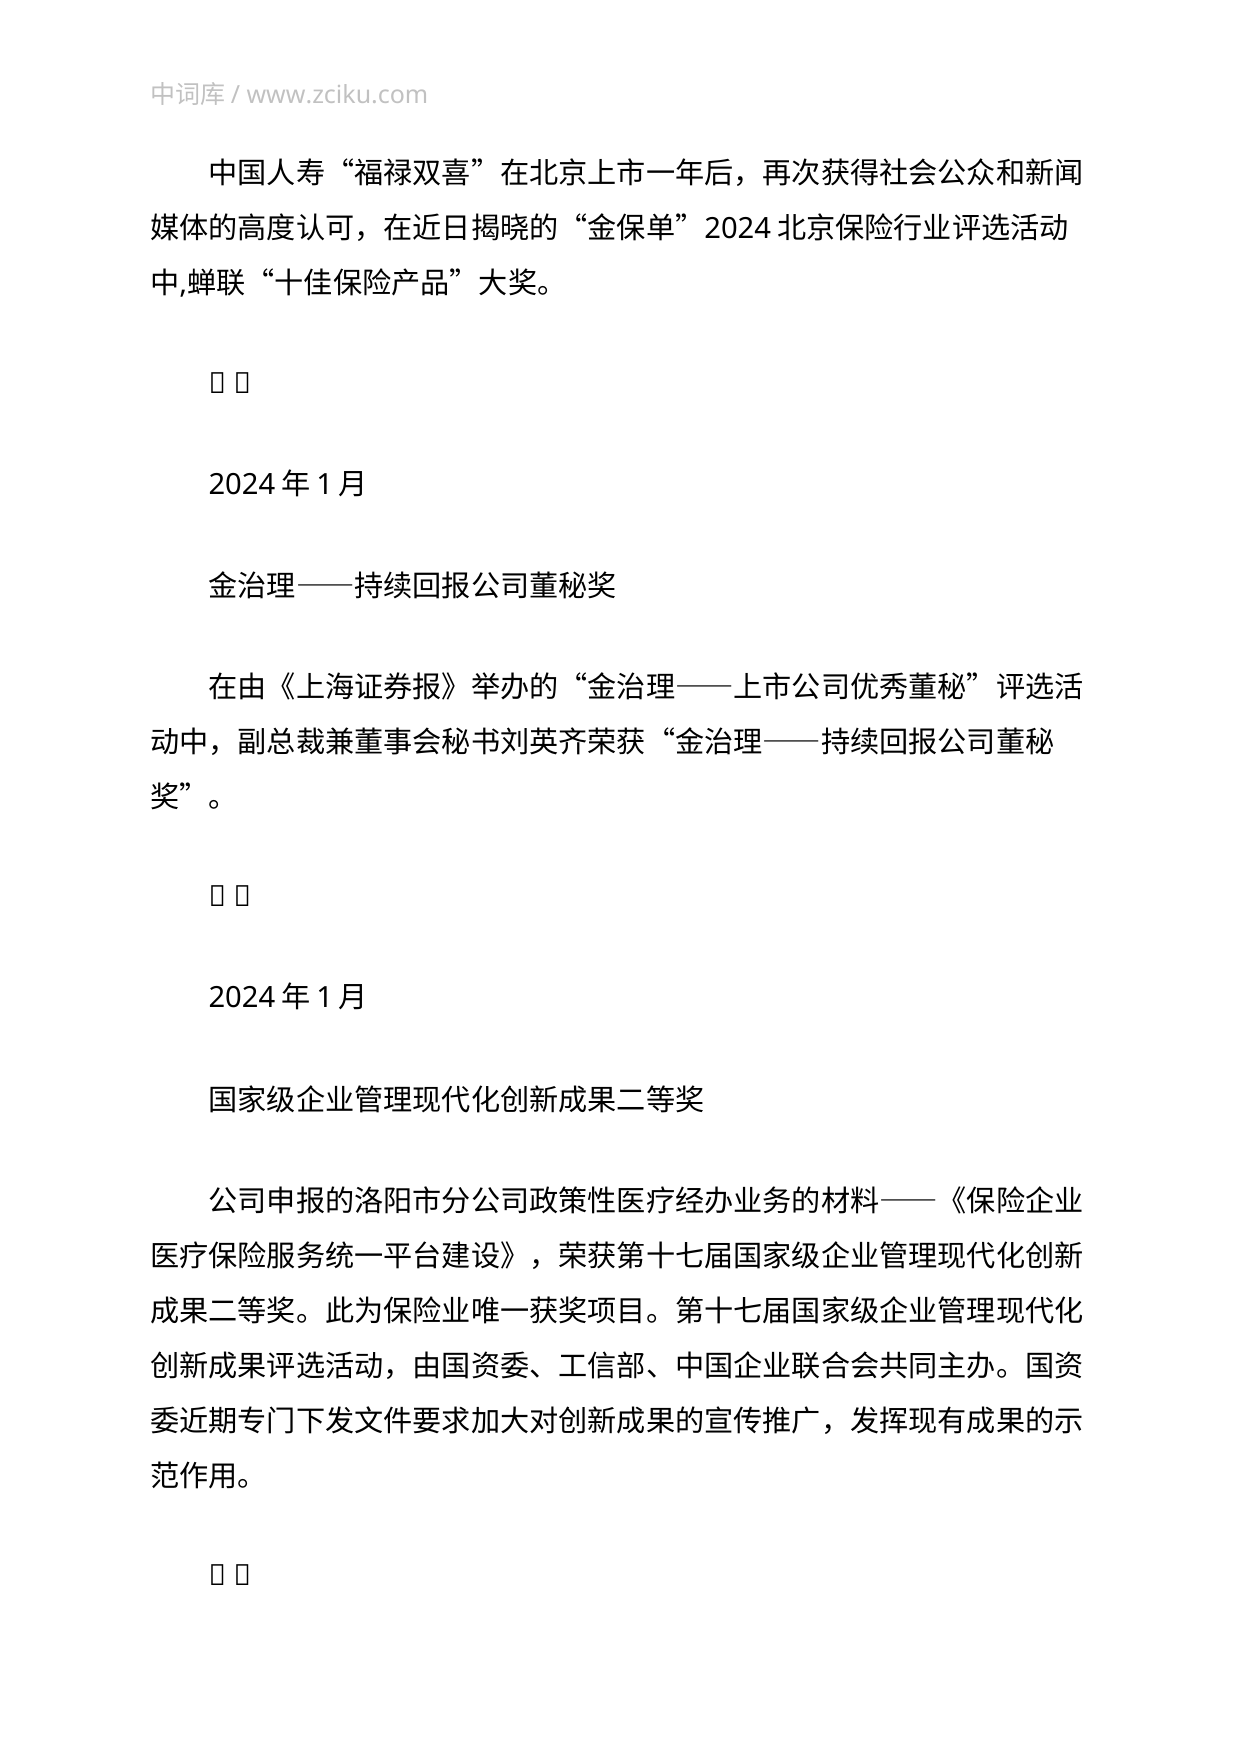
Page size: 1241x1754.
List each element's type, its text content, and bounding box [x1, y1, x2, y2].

text   [150, 1554, 1090, 1594]
text 国家级企业管理现代化创新成果二等奖 [150, 1076, 1090, 1118]
text 在由《上海证券报》举办的“金治理——上市公司优秀董秘”评选活动中，副总裁兼董事会秘书刘英齐荣获“金治理——持续回报公司董秘奖”。 [150, 664, 1090, 816]
text 2024年1月 [150, 974, 1090, 1016]
text 金治理——持续回报公司董秘奖 [150, 562, 1090, 604]
text 公司申报的洛阳市分公司政策性医疗经办业务的材料——《保险企业医疗保险服务统一平台建设》，荣获第十七届国家级企业管理现代化创新成果二等奖。此为保险业唯一获奖项目。第十七届国家级企业管理现代化创新成果评选活动，由国资委、工信部、中国企业联合会共同主办。国资委近期专门下发文件要求加大对创新成果的宣传推广，发挥现有成果的示范作用。 [150, 1178, 1090, 1494]
text 2024年1月 [150, 460, 1090, 503]
text   [150, 876, 1090, 915]
text 中国人寿“福禄双喜”在北京上市一年后，再次获得社会公众和新闻媒体的高度认可，在近日揭晓的“金保单”2024北京保险行业评选活动中,蝉联“十佳保险产品”大奖。 [150, 150, 1090, 302]
text   [150, 362, 1090, 402]
